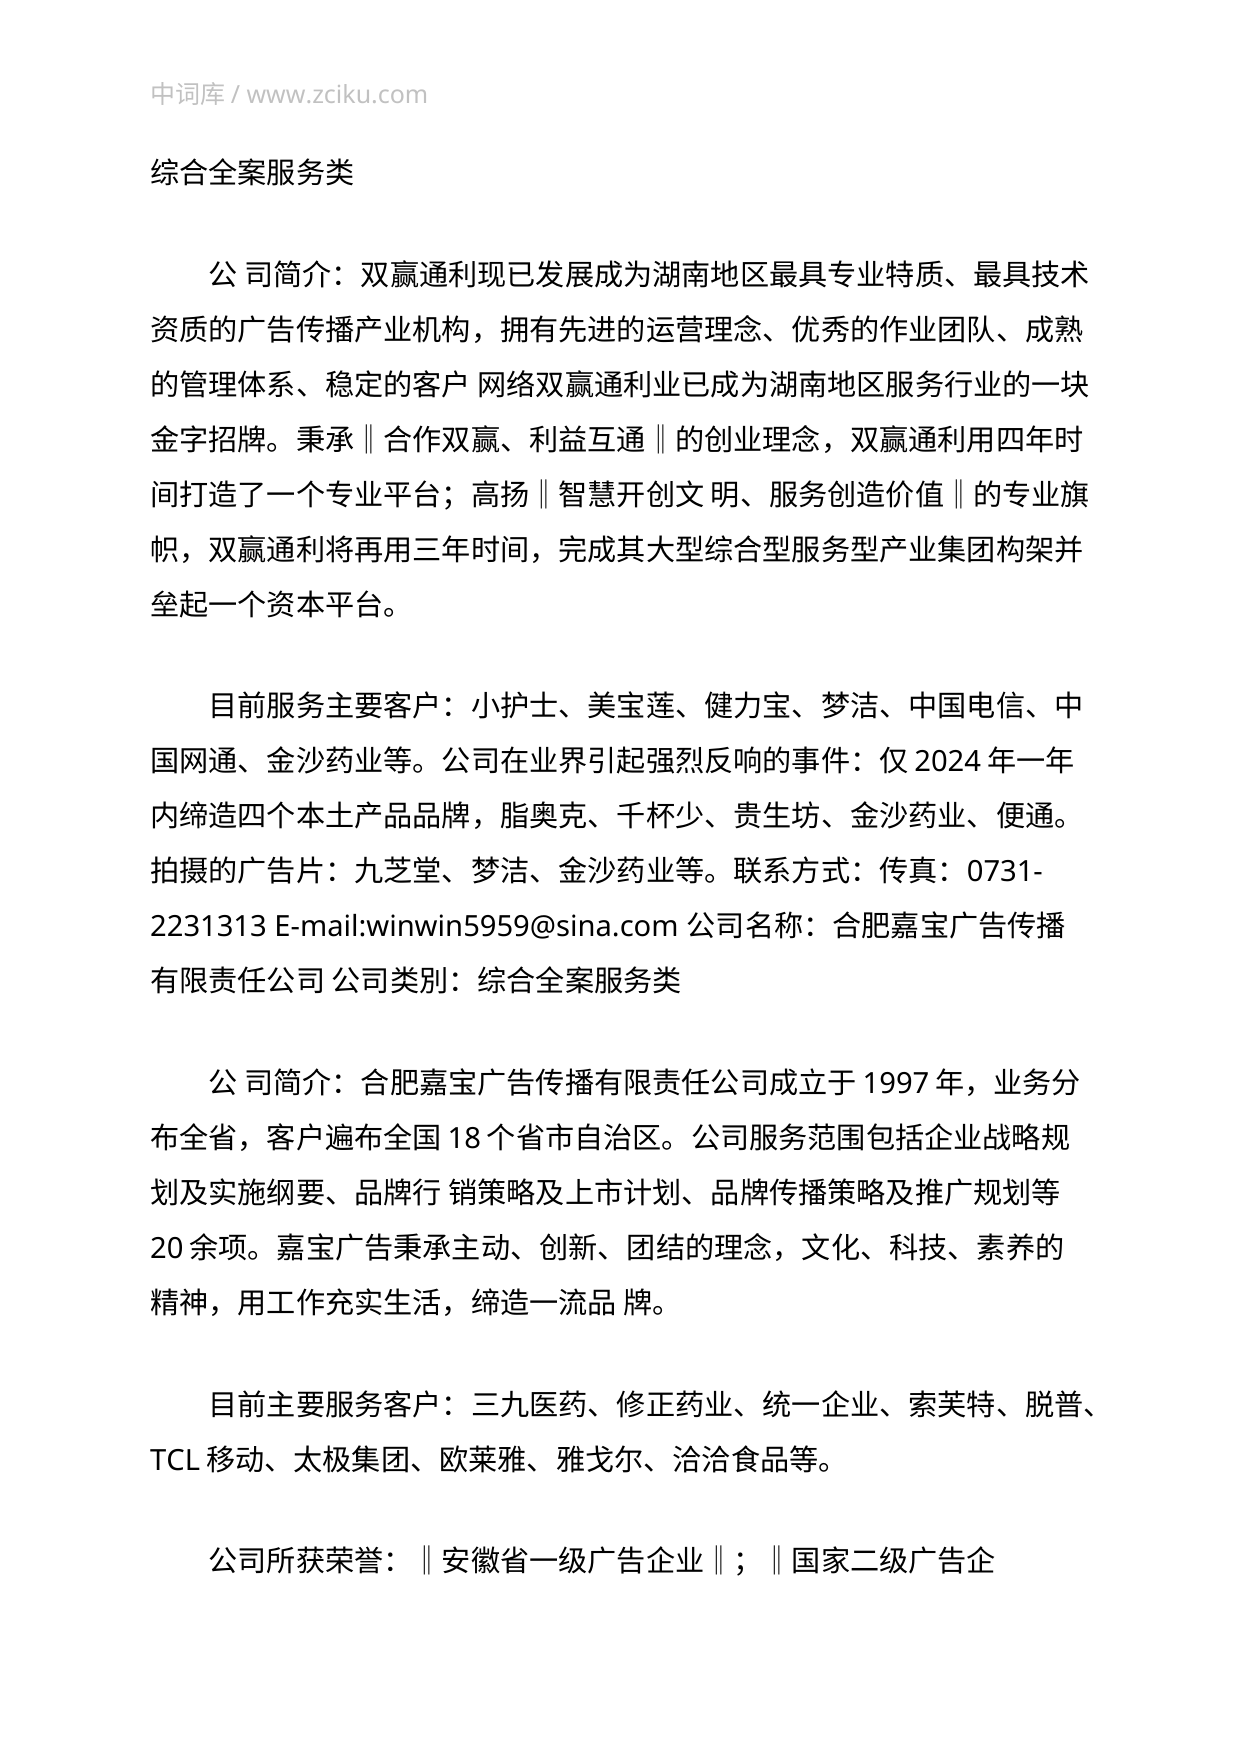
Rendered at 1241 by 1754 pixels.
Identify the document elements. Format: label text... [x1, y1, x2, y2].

text 目前主要服务客户：三九医药、修正药业、统一企业、索芙特、脱普、TCL移动、太极集团、欧莱雅、雅戈尔、洽洽食品等。 [150, 1381, 1090, 1478]
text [150, 1538, 1090, 1580]
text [150, 150, 1090, 192]
text 公 司简介：合肥嘉宝广告传播有限责任公司成立于1997年，业务分布全省，客户遍布全国18个省市自治区。公司服务范围包括企业战略规划及实施纲要、品牌行 销策略及上市计划、品牌传播策略及推广规划等20余项。嘉宝广告秉承主动、创新、团结的理念，文化、科技、素养的精神，用工作充实生活，缔造一流品 牌。 [150, 1059, 1090, 1322]
text 公 司简介：双赢通利现已发展成为湖南地区最具专业特质、最具技术资质的广告传播产业机构，拥有先进的运营理念、优秀的作业团队、成熟的管理体系、稳定的客户 网络双赢通利业已成为湖南地区服务行业的一块金字招牌。秉承‖合作双赢、利益互通‖的创业理念，双赢通利用四年时间打造了一个专业平台；高扬‖智慧开创文 明、服务创造价值‖的专业旗帜，双赢通利将再用三年时间，完成其大型综合型服务型产业集团构架并垒起一个资本平台。 [150, 252, 1090, 623]
text 目前服务主要客户：小护士、美宝莲、健力宝、梦洁、中国电信、中国网通、金沙药业等。公司在业界引起强烈反响的事件：仅2024年一年内缔造四个本土产品品牌，脂奥克、千杯少、贵生坊、金沙药业、便通。拍摄的广告片：九芝堂、梦洁、金沙药业等。联系方式：传真：0731-2231313 E-mail:winwin5959@sina.com 公司名称：合肥嘉宝广告传播有限责任公司 公司类別：综合全案服务类 [150, 683, 1090, 1000]
